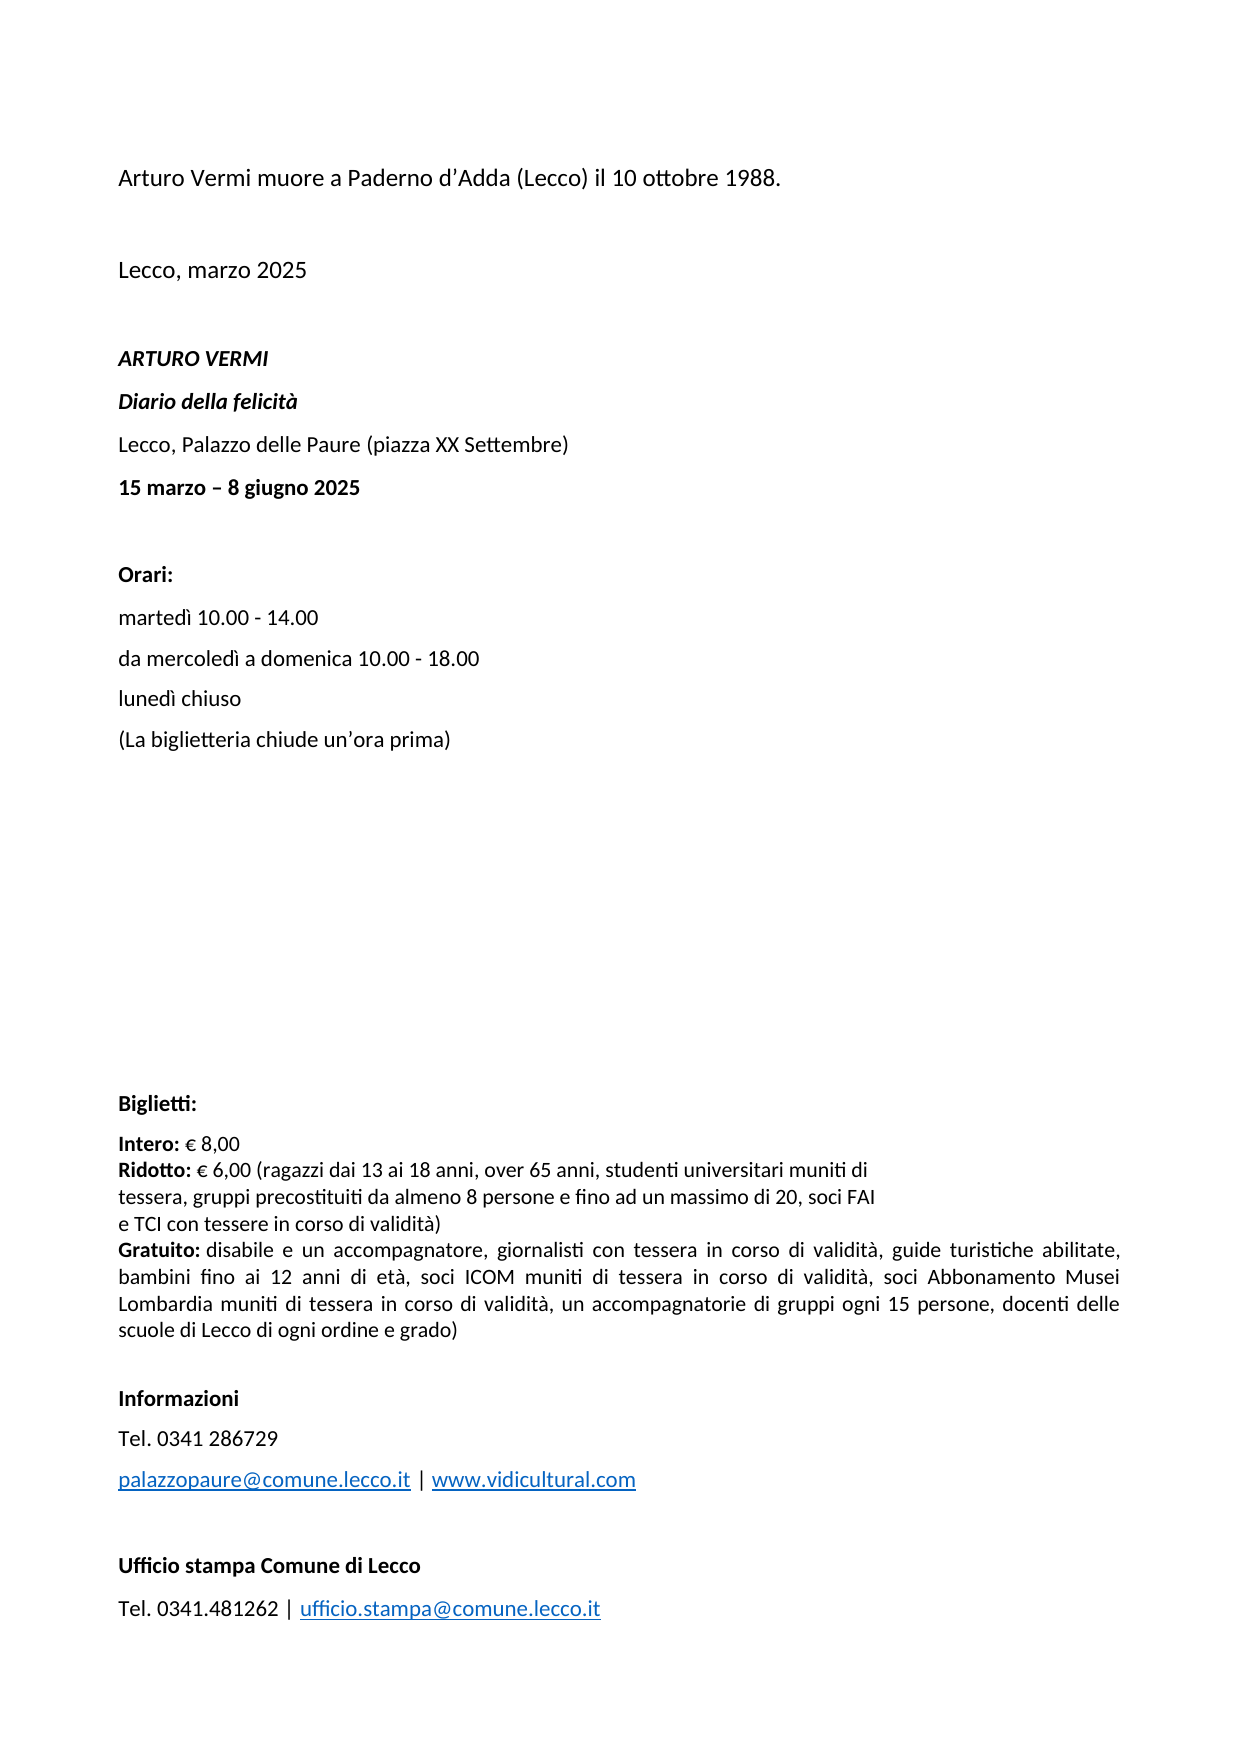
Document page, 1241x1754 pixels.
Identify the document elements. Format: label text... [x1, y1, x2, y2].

text e TCI con tessere in corso di validità) [118, 1210, 1122, 1237]
text Intero: € 8,00 [118, 1130, 1122, 1157]
text Lecco, Palazzo delle Paure (piazza XX Settembre) [118, 430, 1122, 458]
text Ridotto: € 6,00 (ragazzi dai 13 ai 18 anni, over 65 anni, studenti universitari muniti di [118, 1157, 1122, 1183]
text 15 marzo – 8 giugno 2025 [118, 473, 1122, 502]
text palazzopaure@comune.lecco.it | www.vidicultural.com [118, 1465, 1122, 1493]
text Arturo Vermi muore a Paderno d’Adda (Lecco) il 10 ottobre 1988. [118, 162, 1122, 193]
text Lecco, marzo 2025 [118, 254, 1122, 285]
text Orari: [118, 560, 1122, 588]
text Biglietti: [118, 1089, 1122, 1117]
text da mercoledì a domenica 10.00 - 18.00 [118, 644, 1122, 672]
text (La biglietteria chiude un’ora prima) [118, 725, 1122, 753]
text ARTURO VERMI [118, 344, 1122, 372]
text Ufficio stampa Comune di Lecco [118, 1551, 1122, 1579]
text martedì 10.00 - 14.00 [118, 603, 1122, 631]
text Diario della felicità [118, 387, 1122, 415]
text Informazioni [118, 1384, 1122, 1412]
text Gratuito: disabile e un accompagnatore, giornalisti con tessera in corso di validità, guide turistiche abilitate, bambini fino ai 12 anni di età, soci ICOM muniti di tessera in corso di validità, soci Abbonamento Musei Lombardia muniti di tessera in corso di validità, un accompagnatorie di gruppi ogni 15 persone, docenti delle scuole di Lecco di ogni ordine e grado) [118, 1237, 1122, 1343]
text lunedì chiuso [118, 684, 1122, 712]
text Tel. 0341.481262 | ufficio.stampa@comune.lecco.it [118, 1594, 1122, 1623]
text tessera, gruppi precostituiti da almeno 8 persone e fino ad un massimo di 20, soci FAI [118, 1183, 1122, 1210]
text Tel. 0341 286729 [118, 1424, 1122, 1452]
